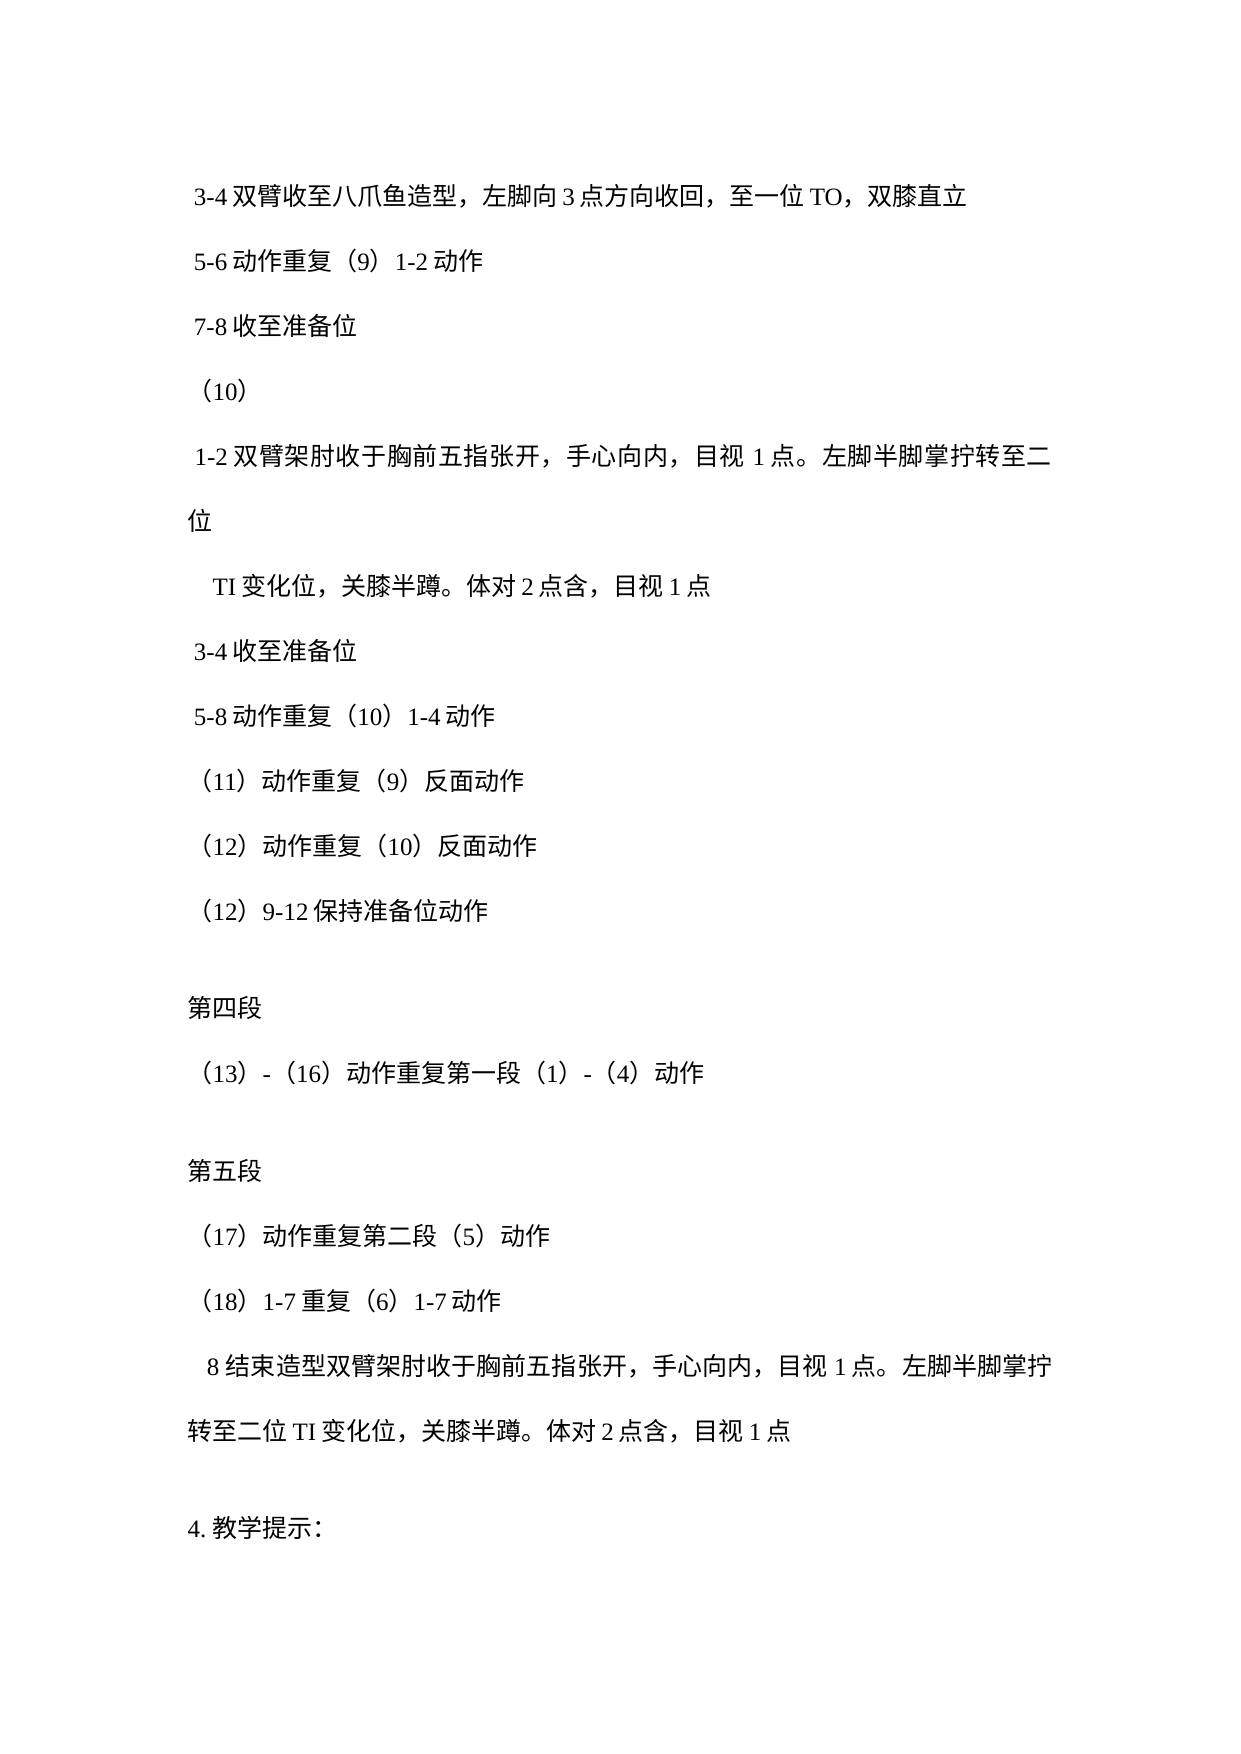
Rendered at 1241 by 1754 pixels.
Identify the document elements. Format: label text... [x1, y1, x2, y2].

text 8 结束造型双臂架肘收于胸前五指张开，手心向内，目视1点。左脚半脚掌拧转至二位TI变化位，关膝半蹲。体对2点含，目视1点 [187, 1332, 1053, 1462]
text 4. 教学提示： [187, 1494, 1053, 1559]
text 第五段 [187, 1137, 1053, 1202]
text 第四段 [187, 974, 1053, 1039]
text 5-8动作重复（10）1-4动作 [187, 682, 1053, 747]
list -（16）动作重复第一段（1）-（4）动作 [187, 1039, 1053, 1104]
text 1-2双臂架肘收于胸前五指张开，手心向内，目视1点。左脚半脚掌拧转至二位 [187, 422, 1053, 552]
text （12）动作重复（10）反面动作 [187, 812, 1053, 877]
text 7-8收至准备位 [187, 292, 1053, 357]
text TI变化位，关膝半蹲。体对2点含，目视1点 [187, 552, 1053, 617]
text 5-6动作重复（9）1-2动作 [187, 227, 1053, 292]
text （10） [187, 357, 1053, 422]
text 3-4双臂收至八爪鱼造型，左脚向3点方向收回，至一位TO，双膝直立 [187, 162, 1053, 227]
text （11）动作重复（9）反面动作 [187, 747, 1053, 812]
text （18）1-7重复（6）1-7动作 [187, 1267, 1053, 1332]
text 3-4收至准备位 [187, 617, 1053, 682]
text （17）动作重复第二段（5）动作 [187, 1202, 1053, 1267]
text （12）9-12保持准备位动作 [187, 877, 1053, 942]
